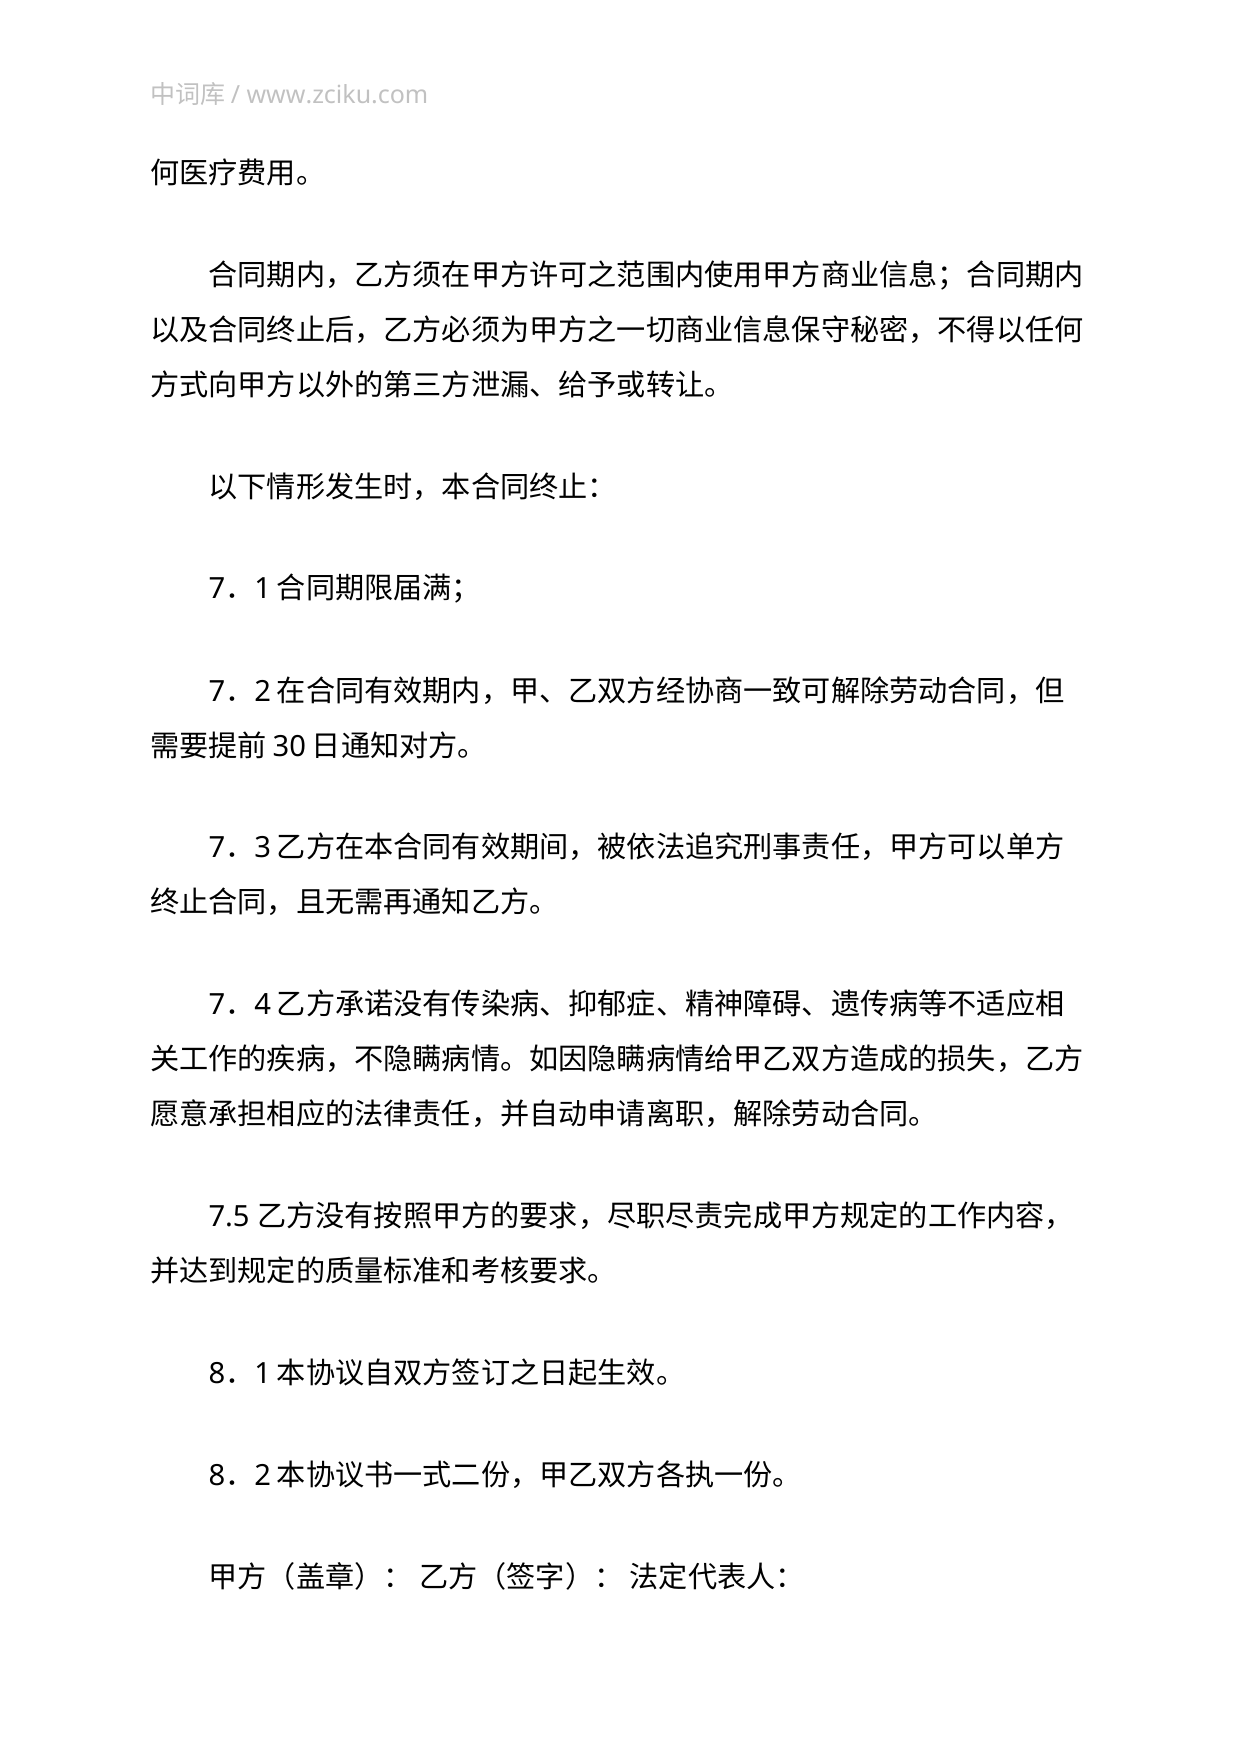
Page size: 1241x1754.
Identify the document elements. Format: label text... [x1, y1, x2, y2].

text 甲方（盖章）： 乙方（签字）： 法定代表人： [150, 1553, 1090, 1596]
text 合同期内，乙方须在甲方许可之范围内使用甲方商业信息；合同期内以及合同终止后，乙方必须为甲方之一切商业信息保守秘密，不得以任何方式向甲方以外的第三方泄漏、给予或转让。 [150, 252, 1090, 404]
text 7.5 乙方没有按照甲方的要求，尽职尽责完成甲方规定的工作内容，并达到规定的质量标准和考核要求。 [150, 1192, 1090, 1290]
text 7．1合同期限届满； [150, 565, 1090, 607]
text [150, 150, 1090, 192]
text 7．3乙方在本合同有效期间，被依法追究刑事责任，甲方可以单方终止合同，且无需再通知乙方。 [150, 824, 1090, 921]
text 8．1本协议自双方签订之日起生效。 [150, 1349, 1090, 1392]
text 以下情形发生时，本合同终止： [150, 463, 1090, 506]
text 8．2本协议书一式二份，甲乙双方各执一份。 [150, 1451, 1090, 1494]
text 7．2在合同有效期内，甲、乙双方经协商一致可解除劳动合同，但需要提前30日通知对方。 [150, 667, 1090, 764]
text 7．4乙方承诺没有传染病、抑郁症、精神障碍、遗传病等不适应相关工作的疾病，不隐瞒病情。如因隐瞒病情给甲乙双方造成的损失，乙方愿意承担相应的法律责任，并自动申请离职，解除劳动合同。 [150, 981, 1090, 1133]
